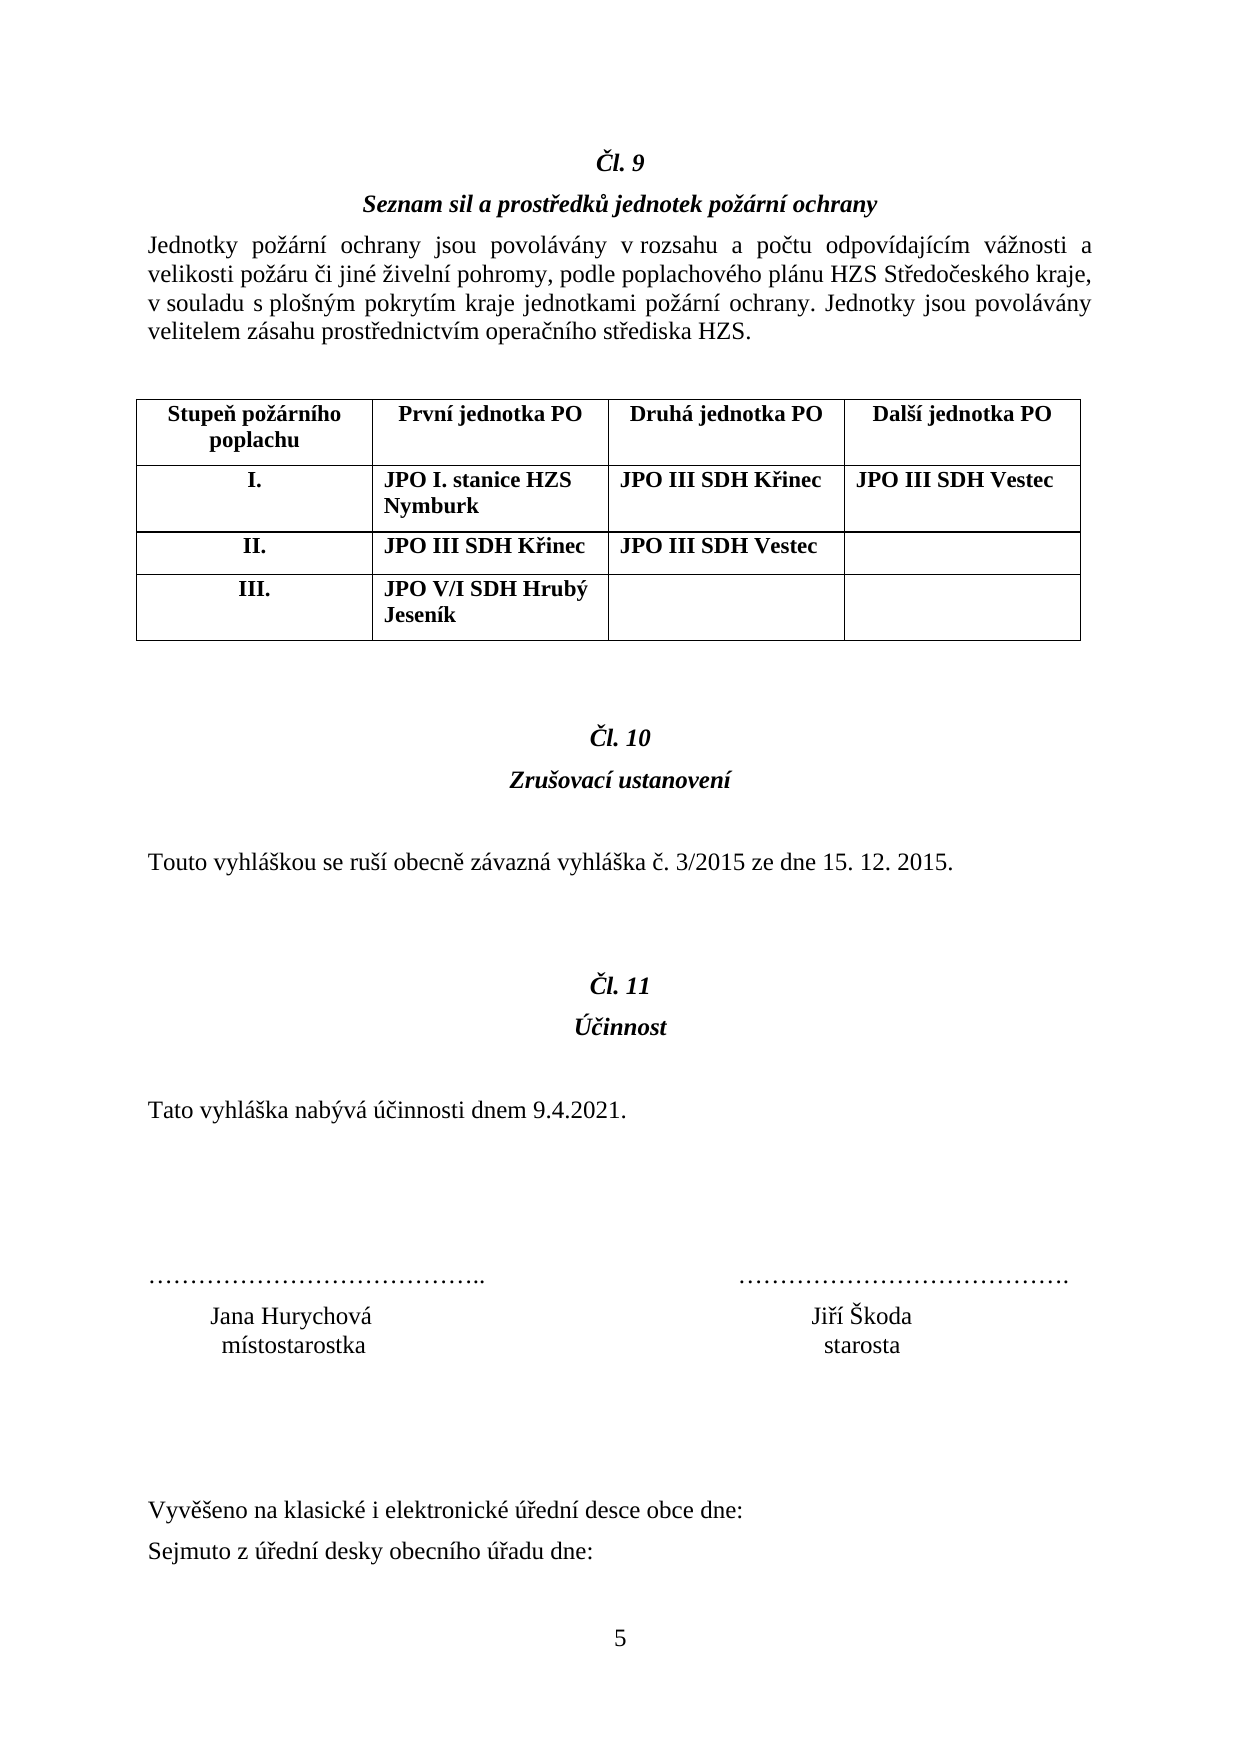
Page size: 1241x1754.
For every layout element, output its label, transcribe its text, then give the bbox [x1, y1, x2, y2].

table_cell II. [137, 533, 372, 574]
table_cell JPO I. stanice HZS Nymburk [373, 466, 608, 531]
table_cell JPO III SDH Křinec [609, 466, 844, 531]
text Účinnost [148, 1012, 1093, 1041]
table_cell I. [137, 466, 372, 531]
text Zrušovací ustanovení [148, 765, 1093, 793]
text místostarostka starosta [148, 1330, 1093, 1358]
text Vyvěšeno na klasické i elektronické úřední desce obce dne: [148, 1495, 1093, 1523]
table_cell JPO III SDH Vestec [845, 466, 1080, 531]
table_cell JPO V/I SDH Hrubý Jeseník [373, 575, 608, 640]
text ………………………………….. …………………………………. [148, 1260, 1093, 1288]
text Sejmuto z úřední desky obecního úřadu dne: [148, 1536, 1093, 1565]
table_cell JPO III SDH Vestec [609, 533, 844, 574]
table_cell JPO III SDH Křinec [373, 533, 608, 574]
text Jednotky požární ochrany jsou povolávány v rozsahu a počtu odpovídajícím vážnosti a velikosti požáru či jiné živelní pohromy, podle poplachového plánu HZS Středočeského kraje, v souladu s plošným pokrytím kraje jednotkami požární ochrany. Jednotky jsou povolávány velitelem zásahu prostřednictvím operačního střediska HZS. [148, 230, 1093, 345]
text Čl. 11 [148, 971, 1093, 1000]
table_header Stupeň požárního poplachu [137, 400, 372, 465]
table_cell [845, 533, 1080, 574]
text Seznam sil a prostředků jednotek požární ochrany [148, 189, 1093, 218]
table_cell [845, 575, 1080, 640]
table_header Další jednotka PO [845, 400, 1080, 465]
text Čl. 10 [148, 723, 1093, 752]
text Tato vyhláška nabývá účinnosti dnem 9.4.2021. [148, 1095, 1093, 1123]
text Touto vyhláškou se ruší obecně závazná vyhláška č. 3/2015 ze dne 15. 12. 2015. [148, 847, 1093, 876]
table_header První jednotka PO [373, 400, 608, 465]
table_header Druhá jednotka PO [609, 400, 844, 465]
table_cell III. [137, 575, 372, 640]
table_cell [609, 575, 844, 640]
text Čl. 9 [148, 148, 1093, 176]
text Jana Hurychová Jiří Škoda [148, 1301, 1093, 1330]
